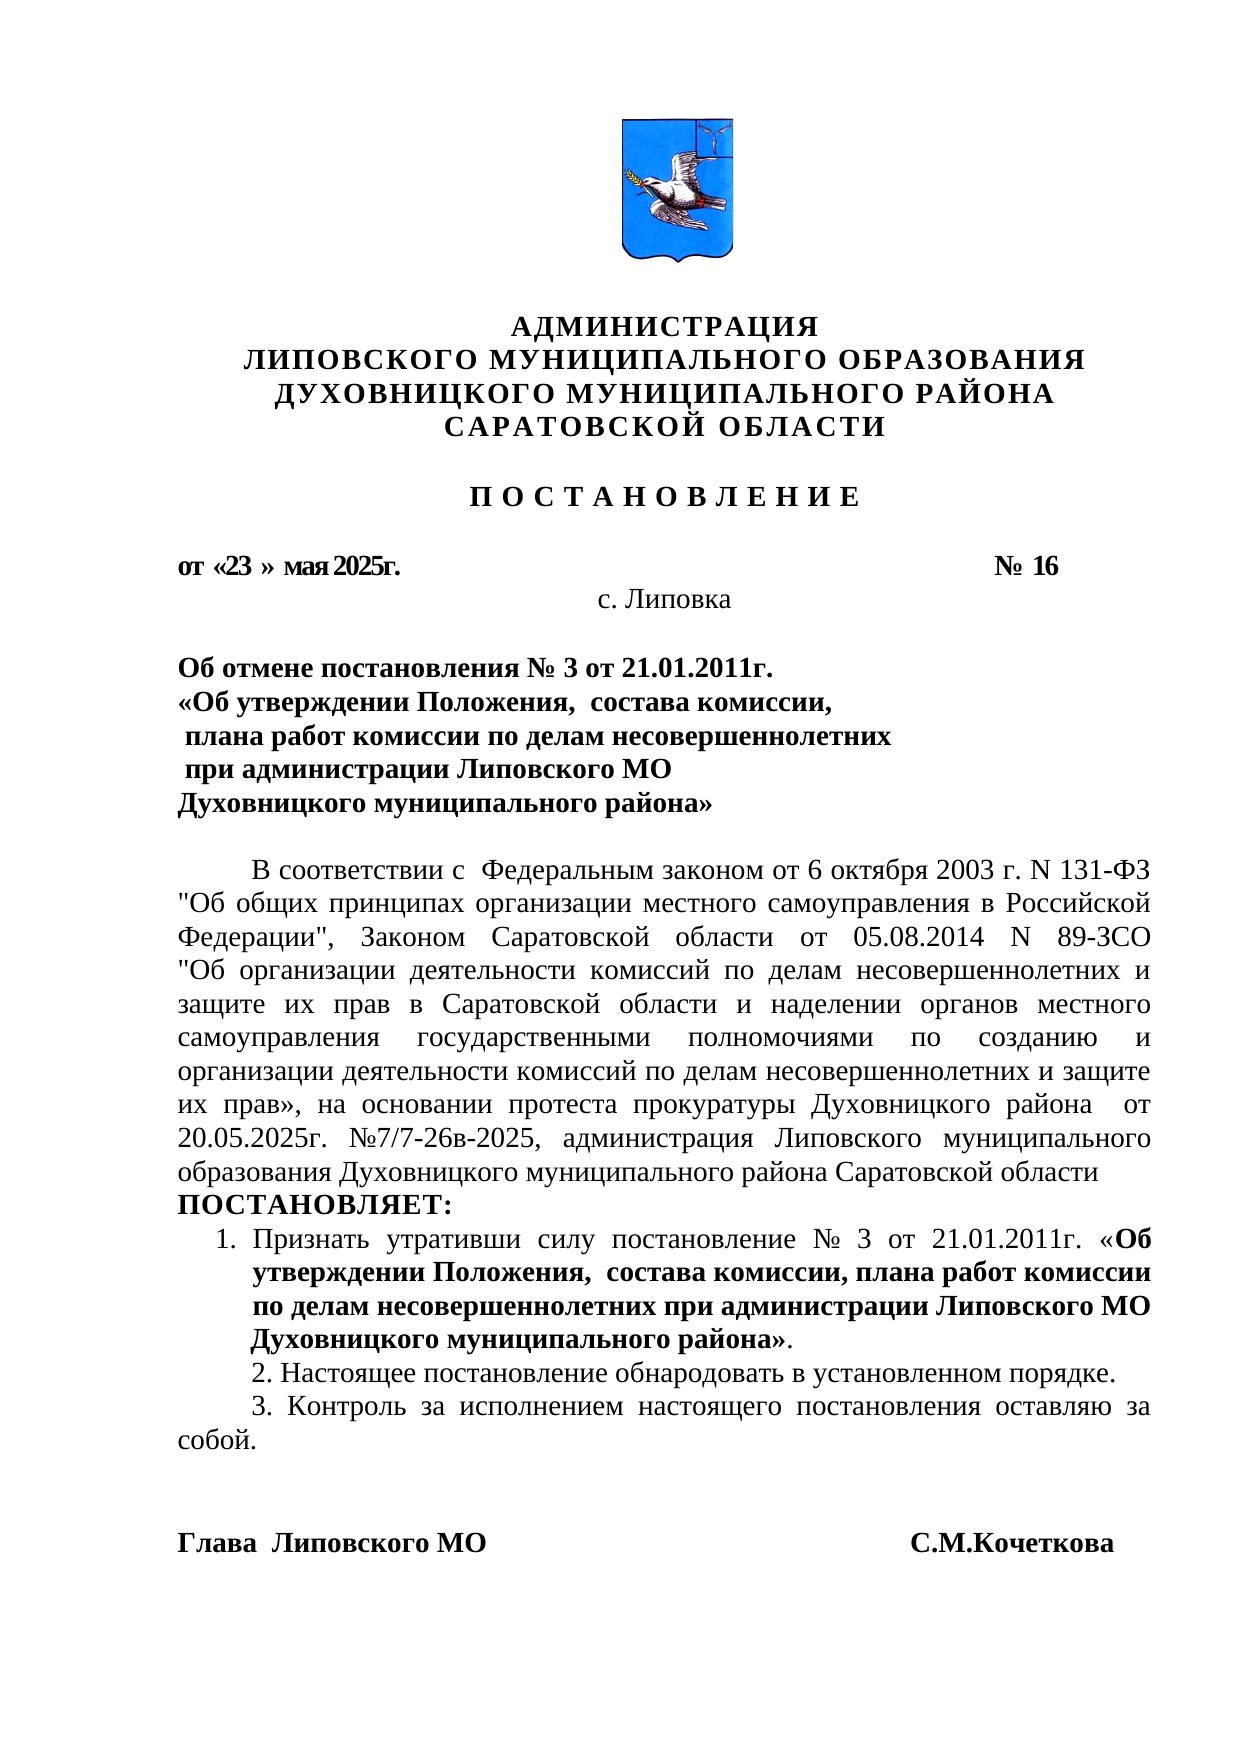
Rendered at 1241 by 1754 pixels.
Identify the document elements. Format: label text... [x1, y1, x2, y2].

text от «23 » мая 2025г. № 16 [177, 548, 1152, 581]
text 3. Контроль за исполнением настоящего постановления оставляю за собой. [177, 1388, 1152, 1456]
text при администрации Липовского МО [177, 751, 1152, 785]
text САРАТОВСКОЙ ОБЛАСТИ [177, 409, 1152, 443]
text плана работ комиссии по делам несовершеннолетних [177, 718, 1152, 751]
text П О С Т А Н О В Л Е Н И Е [177, 479, 1152, 512]
text «Об утверждении Положения, состава комиссии, [177, 684, 1152, 718]
text ПОСТАНОВЛЯЕТ: [177, 1187, 1152, 1221]
text Об отмене постановления № 3 от 21.01.2011г. [177, 651, 1152, 684]
text ЛИПОВСКОГО МУНИЦИПАЛЬНОГО ОБРАЗОВАНИЯ [177, 342, 1152, 376]
text Духовницкого муниципального района». [177, 1321, 1152, 1355]
text АДМИНИСТРАЦИЯ [177, 309, 1152, 342]
list Признать утративши силу постановление № 3 от 21.01.2011г. «Об утверждении Положения, состава комиссии, плана работ комиссии по делам несовершеннолетних при администрации Липовского МО [215, 1221, 1152, 1321]
text ДУХОВНИЦКОГО МУНИЦИПАЛЬНОГО РАЙОНА [177, 376, 1152, 409]
text Глава Липовского МО С.М.Кочеткова [177, 1525, 1152, 1558]
text с. Липовка [177, 581, 1152, 615]
text Духовницкого муниципального района» [177, 785, 1152, 818]
text В соответствии с Федеральным законом от 6 октября . N 131-ФЗ "Об общих принципах организации местного самоуправления в Российской Федерации", Законом Саратовской области от 05.08.2014 N 89-ЗСО "Об организации деятельности комиссий по делам несовершеннолетних и защите их прав в Саратовской области и наделении органов местного самоуправления государственными полномочиями по созданию и организации деятельности комиссий по делам несовершеннолетних и защите их прав», на основании протеста прокуратуры Духовницкого района от 20.05.2025г. №7/7-26в-2025, администрация Липовского муниципального образования Духовницкого муниципального района Саратовской области [177, 852, 1152, 1187]
text 2. Настоящее постановление обнародовать в установленном порядке. [177, 1355, 1152, 1388]
